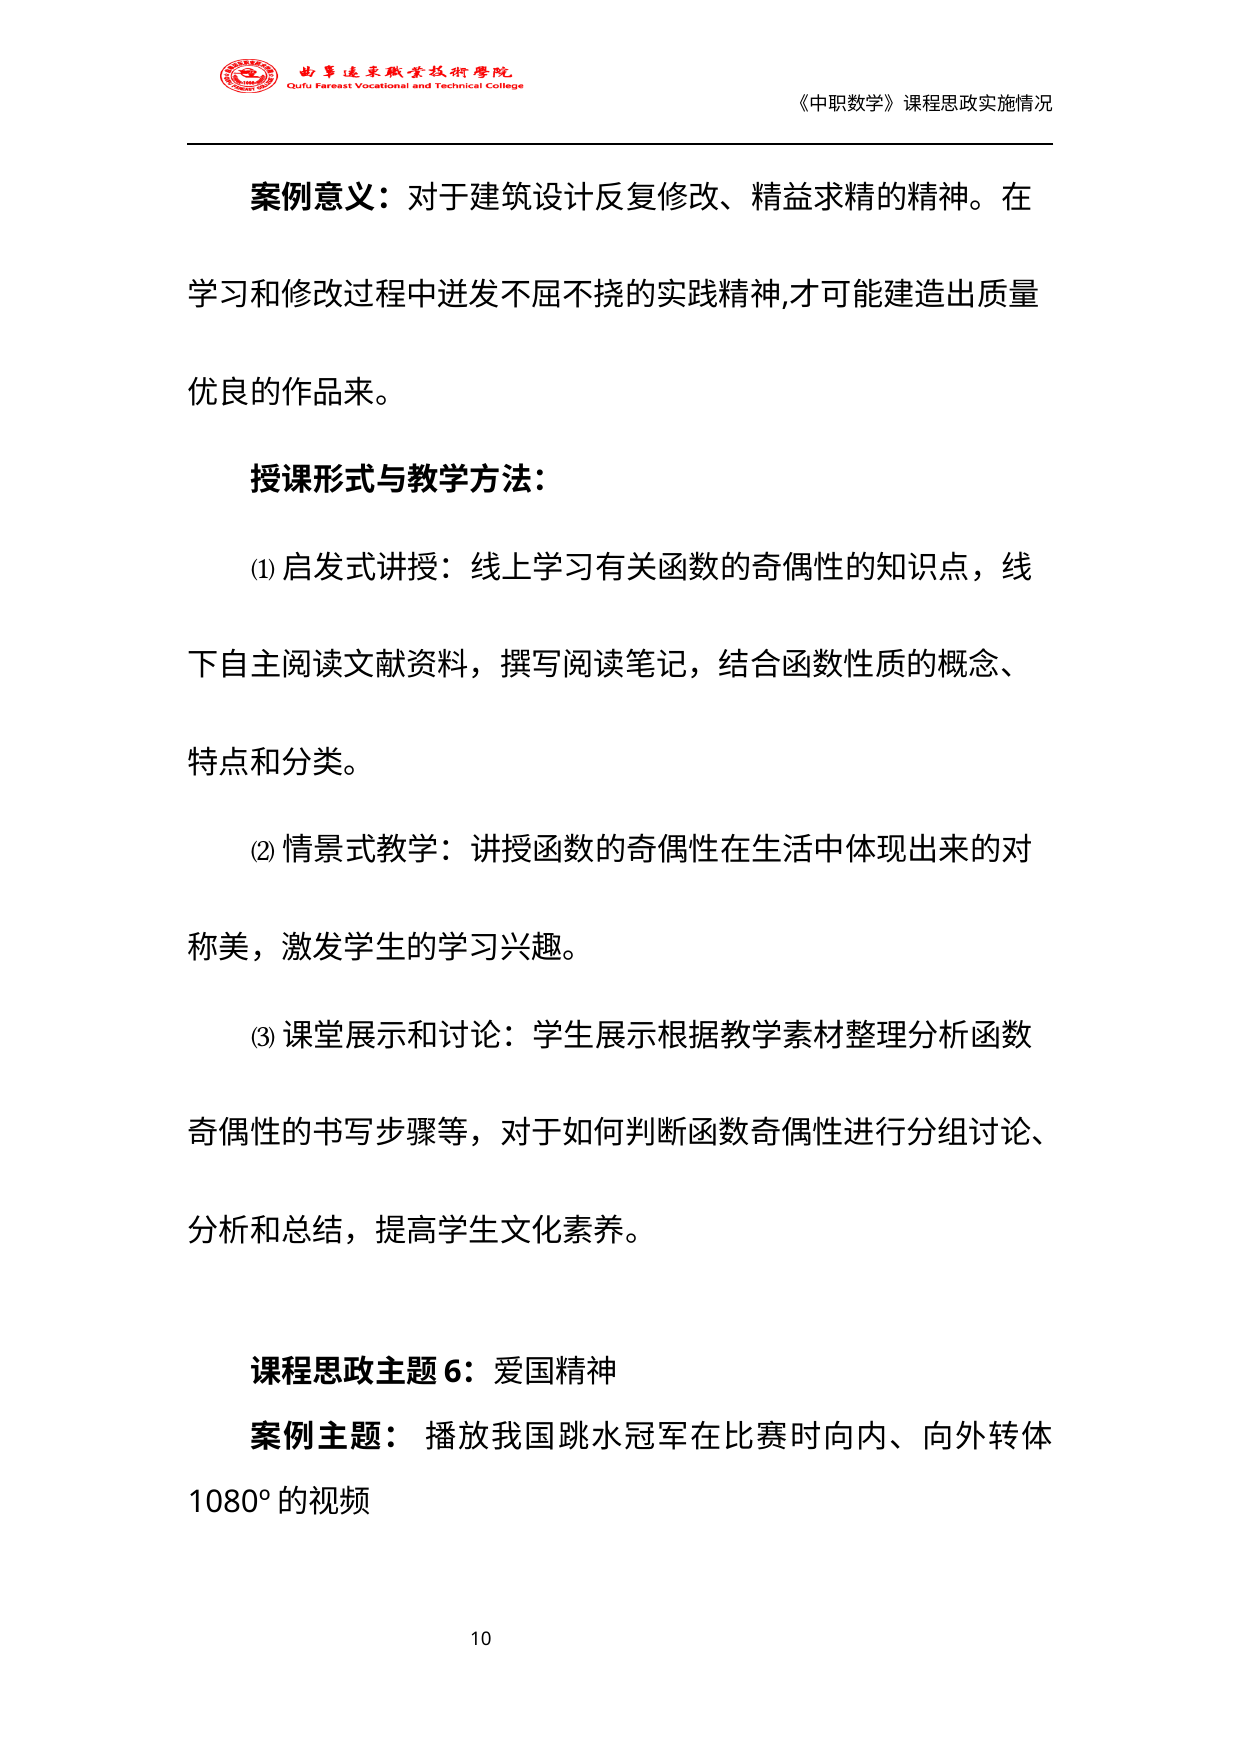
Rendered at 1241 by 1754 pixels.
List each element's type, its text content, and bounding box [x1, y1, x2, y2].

text 授课形式与教学方法： [187, 444, 1053, 509]
text 案例意义：对于建筑设计反复修改、精益求精的精神。在学习和修改过程中迸发不屈不挠的实践精神,才可能建造出质量优良的作品来。 [187, 162, 1053, 422]
text ⑶课堂展示和讨论：学生展示根据教学素材整理分析函数奇偶性的书写步骤等，对于如何判断函数奇偶性进行分组讨论、分析和总结，提高学生文化素养。 [187, 1000, 1053, 1260]
text 案例主题： 播放我国跳水冠军在比赛时向内、向外转体1080º的视频 [187, 1401, 1053, 1531]
text 课程思政主题6：爱国精神 [187, 1336, 1053, 1401]
picture [212, 52, 544, 112]
list ⑵情景式教学：讲授函数的奇偶性在生活中体现出来的对称美，激发学生的学习兴趣。 [187, 815, 1053, 977]
list ⑴启发式讲授：线上学习有关函数的奇偶性的知识点，线下自主阅读文献资料，撰写阅读笔记，结合函数性质的概念、特点和分类。 [187, 532, 1053, 792]
